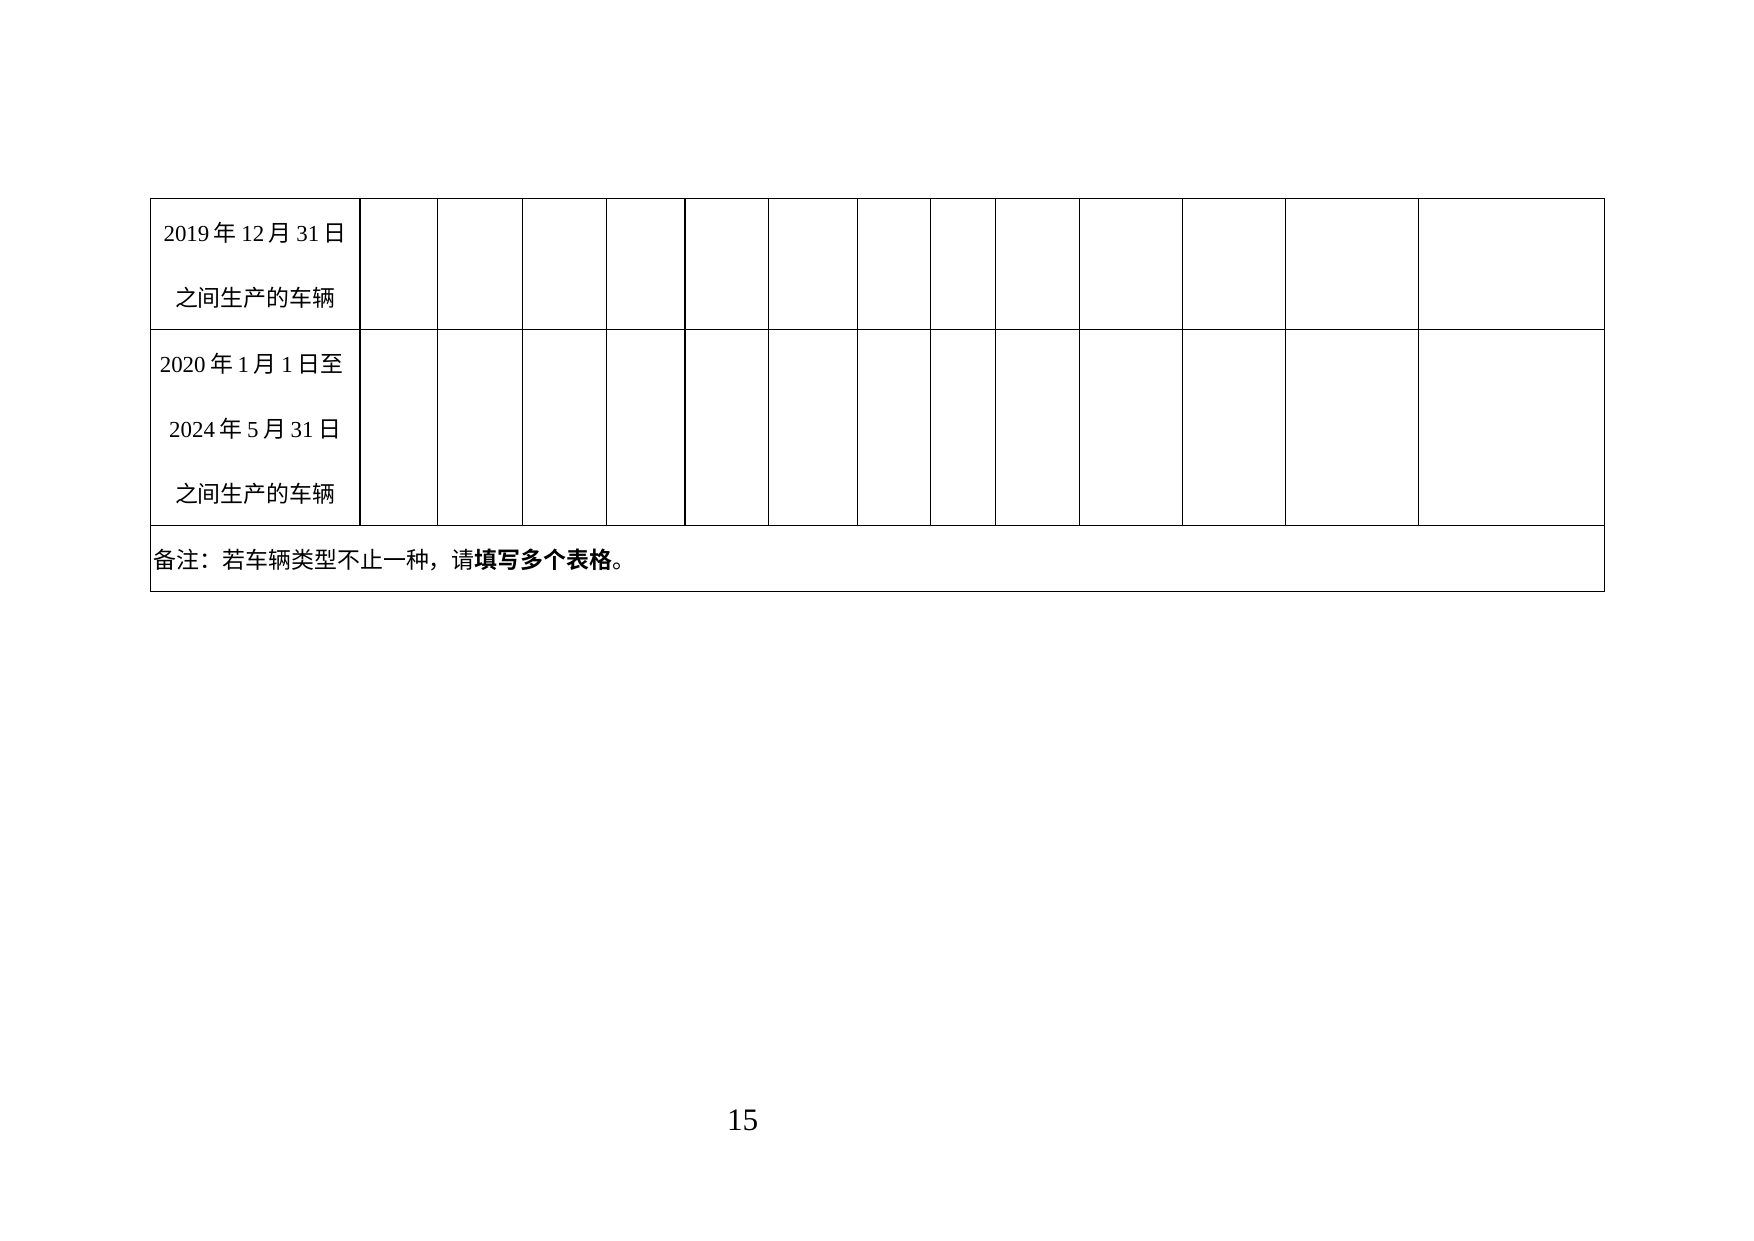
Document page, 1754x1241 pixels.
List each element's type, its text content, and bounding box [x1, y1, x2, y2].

table_cell [996, 330, 1079, 525]
table_cell [361, 199, 437, 329]
table_cell [438, 330, 522, 525]
table_cell [769, 330, 857, 525]
table_cell [361, 330, 437, 525]
table_cell 2020年1月1日至2024年5月31日之间生产的车辆 [151, 330, 359, 525]
table_cell [1419, 199, 1604, 329]
table_cell [523, 199, 606, 329]
table_cell [523, 330, 606, 525]
table_cell [607, 330, 684, 525]
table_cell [151, 199, 359, 329]
table_cell [996, 199, 1079, 329]
table_cell [931, 199, 995, 329]
table_cell [686, 199, 768, 329]
table_cell [438, 199, 522, 329]
table_cell [769, 199, 857, 329]
table_cell 备注：若车辆类型不止一种，请填写多个表格。 [151, 526, 1604, 591]
table_cell [858, 199, 930, 329]
table_cell [1286, 330, 1418, 525]
table_cell [1183, 199, 1285, 329]
table_cell [1080, 199, 1182, 329]
table_cell [1183, 330, 1285, 525]
table_cell [1419, 330, 1604, 525]
table_cell [1286, 199, 1418, 329]
table_cell [858, 330, 930, 525]
table_cell [686, 330, 768, 525]
table_cell [1080, 330, 1182, 525]
table_cell [607, 199, 684, 329]
table_cell [931, 330, 995, 525]
